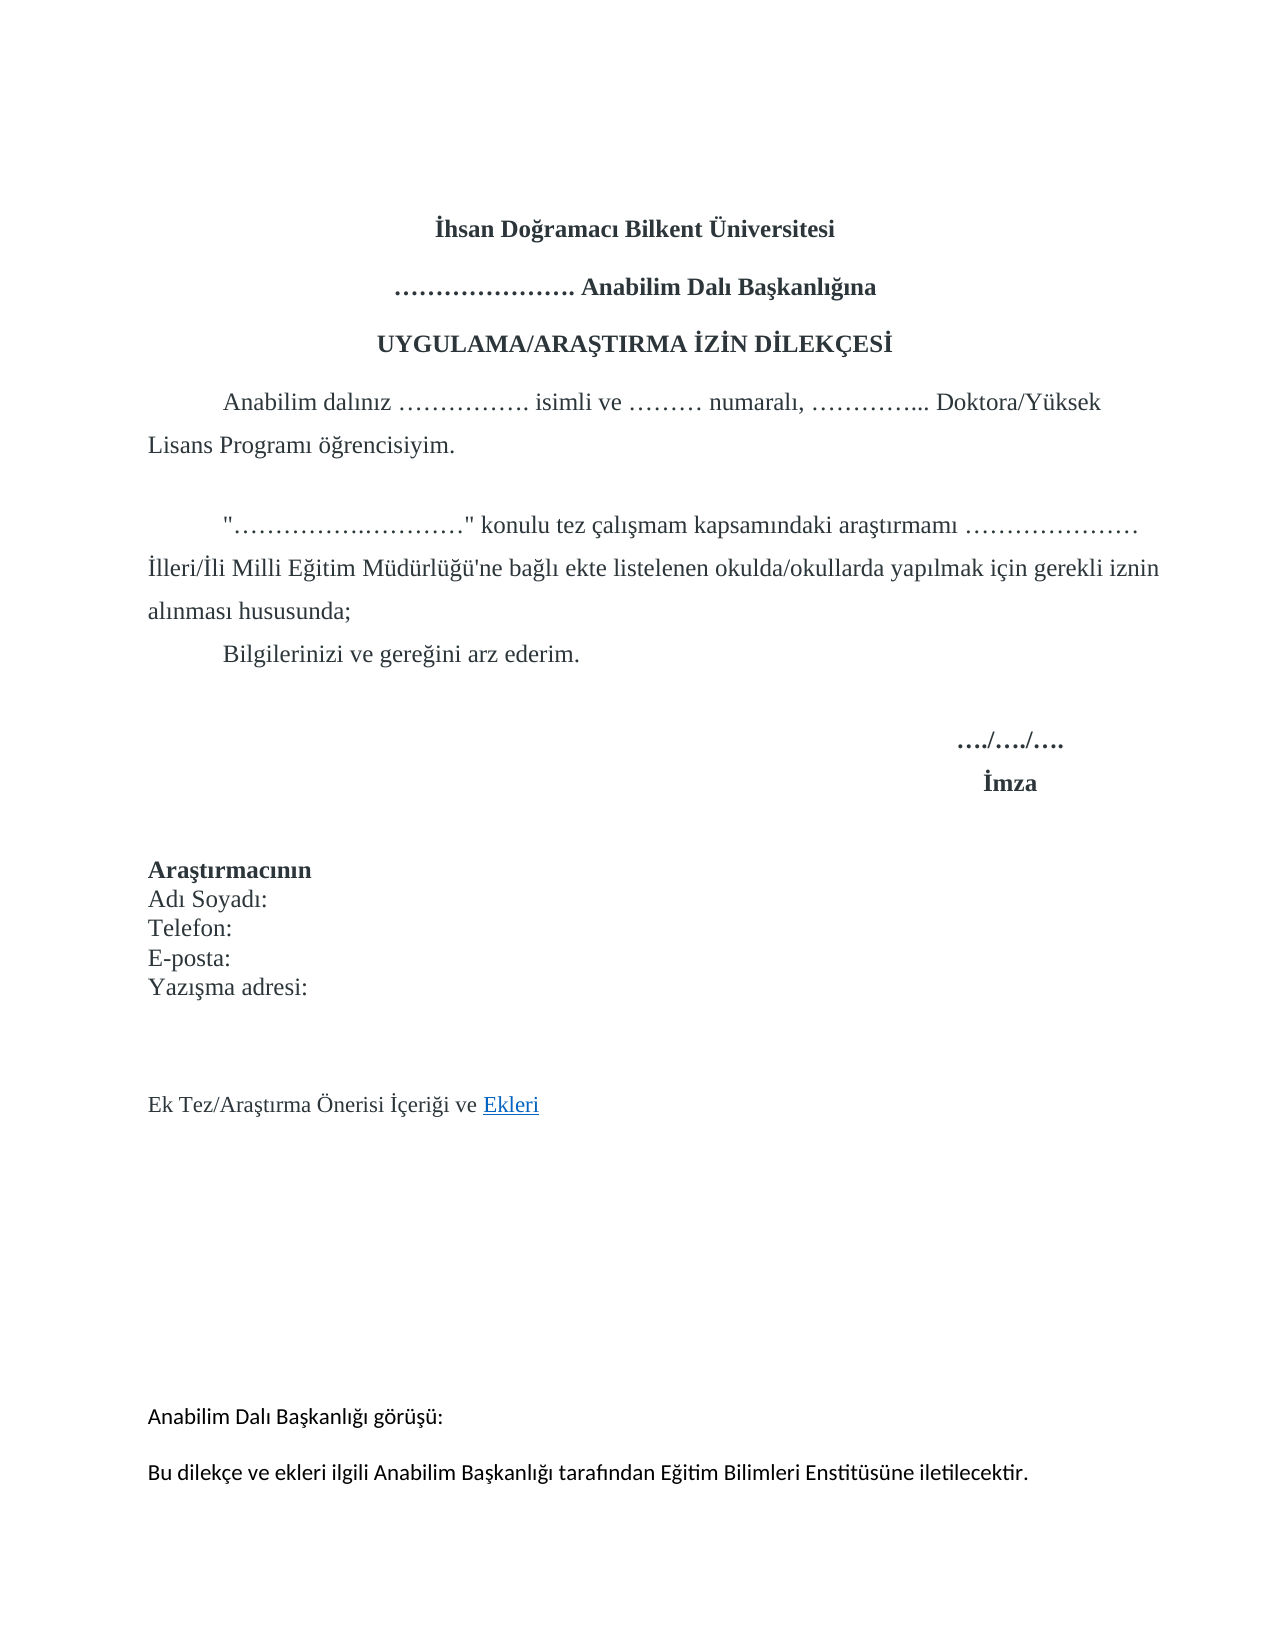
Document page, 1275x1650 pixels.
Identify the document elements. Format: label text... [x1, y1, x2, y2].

text UYGULAMA/ARAŞTIRMA İZİN DİLEKÇESİ [148, 329, 1122, 358]
text İmza [148, 768, 1122, 797]
text Anabilim dalınız ……………. isimli ve ……… numaralı, …………... Doktora/Yüksek Lisans Programı öğrencisiyim. [148, 387, 1122, 459]
text Telefon: [148, 913, 1122, 942]
text Bilgilerinizi ve gereğini arz ederim. [148, 639, 1191, 668]
text Yazışma adresi: [148, 971, 1122, 1001]
text …………………. Anabilim Dalı Başkanlığına [148, 272, 1122, 300]
text Araştırmacının [148, 855, 1122, 884]
text E-posta: [148, 942, 1122, 971]
text "…………….…………" konulu tez çalışmam kapsamındaki araştırmamı ………………… İlleri/İli Milli Eğitim Müdürlüğü'ne bağlı ekte listelenen okulda/okullarda yapılmak için gerekli iznin alınması hususunda; [148, 510, 1191, 625]
text Adı Soyadı: [148, 884, 1122, 913]
text İhsan Doğramacı Bilkent Üniversitesi [148, 214, 1122, 242]
text Ek Tez/Araştırma Önerisi İçeriği ve Ekleri [148, 1088, 1122, 1117]
text …./…./…. [823, 725, 1122, 754]
